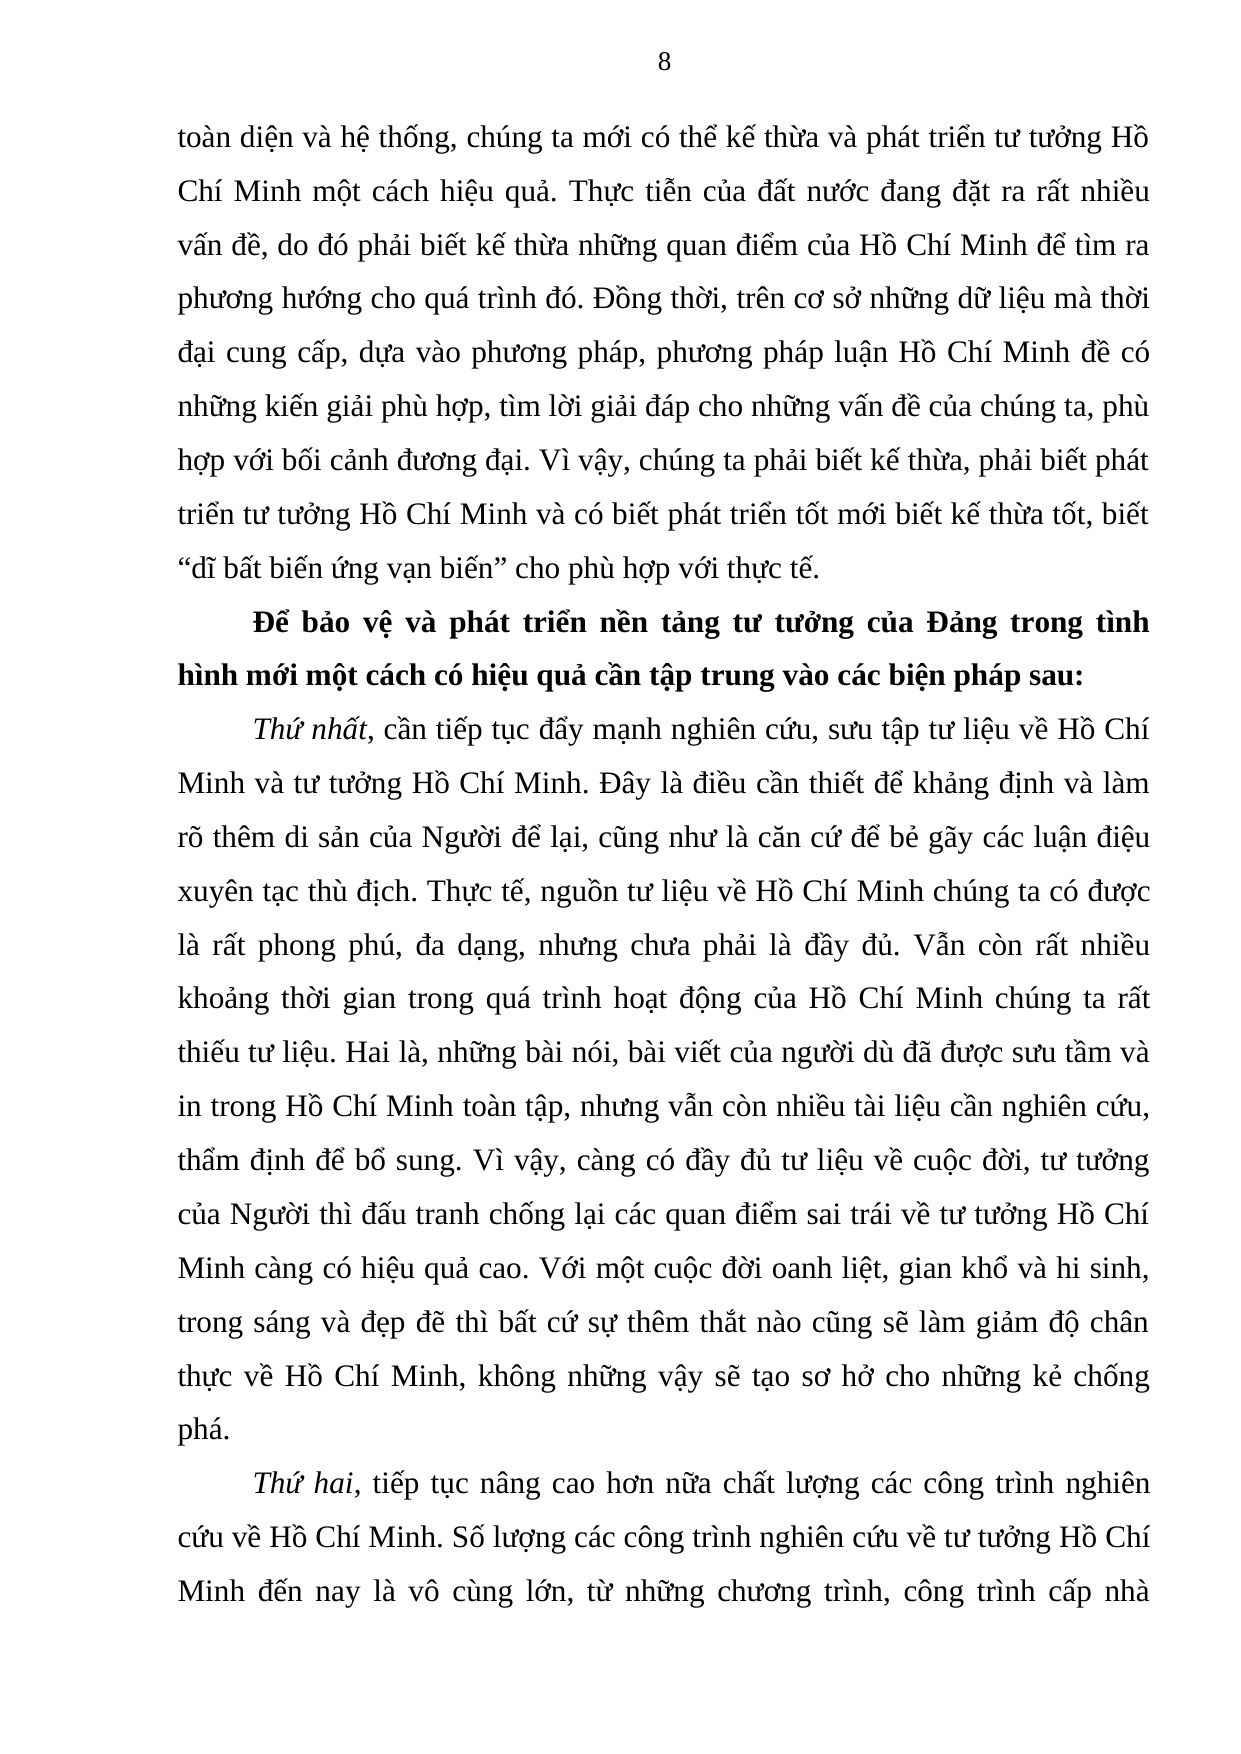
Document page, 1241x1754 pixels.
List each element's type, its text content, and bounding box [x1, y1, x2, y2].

text Để bảo vệ và phát triển nền tảng tư tưởng của Đảng trong tình hình mới một cách có hiệu quả cần tập trung vào các biện pháp sau: [177, 603, 1152, 693]
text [177, 118, 1152, 585]
text Thứ nhất, cần tiếp tục đẩy mạnh nghiên cứu, sưu tập tư liệu về Hồ Chí Minh và tư tưởng Hồ Chí Minh. Đây là điều cần thiết để khảng định và làm rõ thêm di sản của Người để lại, cũng như là căn cứ để bẻ gãy các luận điệu xuyên tạc thù địch. Thực tế, nguồn tư liệu về Hồ Chí Minh chúng ta có được là rất phong phú, đa dạng, nhưng chưa phải là đầy đủ. Vẫn còn rất nhiều khoảng thời gian trong quá trình hoạt động của Hồ Chí Minh chúng ta rất thiếu tư liệu. Hai là, những bài nói, bài viết của người dù đã được sưu tầm và in trong Hồ Chí Minh toàn tập, nhưng vẫn còn nhiều tài liệu cần nghiên cứu, thẩm định để bổ sung. Vì vậy, càng có đầy đủ tư liệu về cuộc đời, tư tưởng của Người thì đấu tranh chống lại các quan điểm sai trái về tư tưởng Hồ Chí Minh càng có hiệu quả cao. Với một cuộc đời oanh liệt, gian khổ và hi sinh, trong sáng và đẹp đẽ thì bất cứ sự thêm thắt nào cũng sẽ làm giảm độ chân thực về Hồ Chí Minh, không những vậy sẽ tạo sơ hở cho những kẻ chống phá. [177, 711, 1152, 1447]
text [177, 1464, 1152, 1608]
